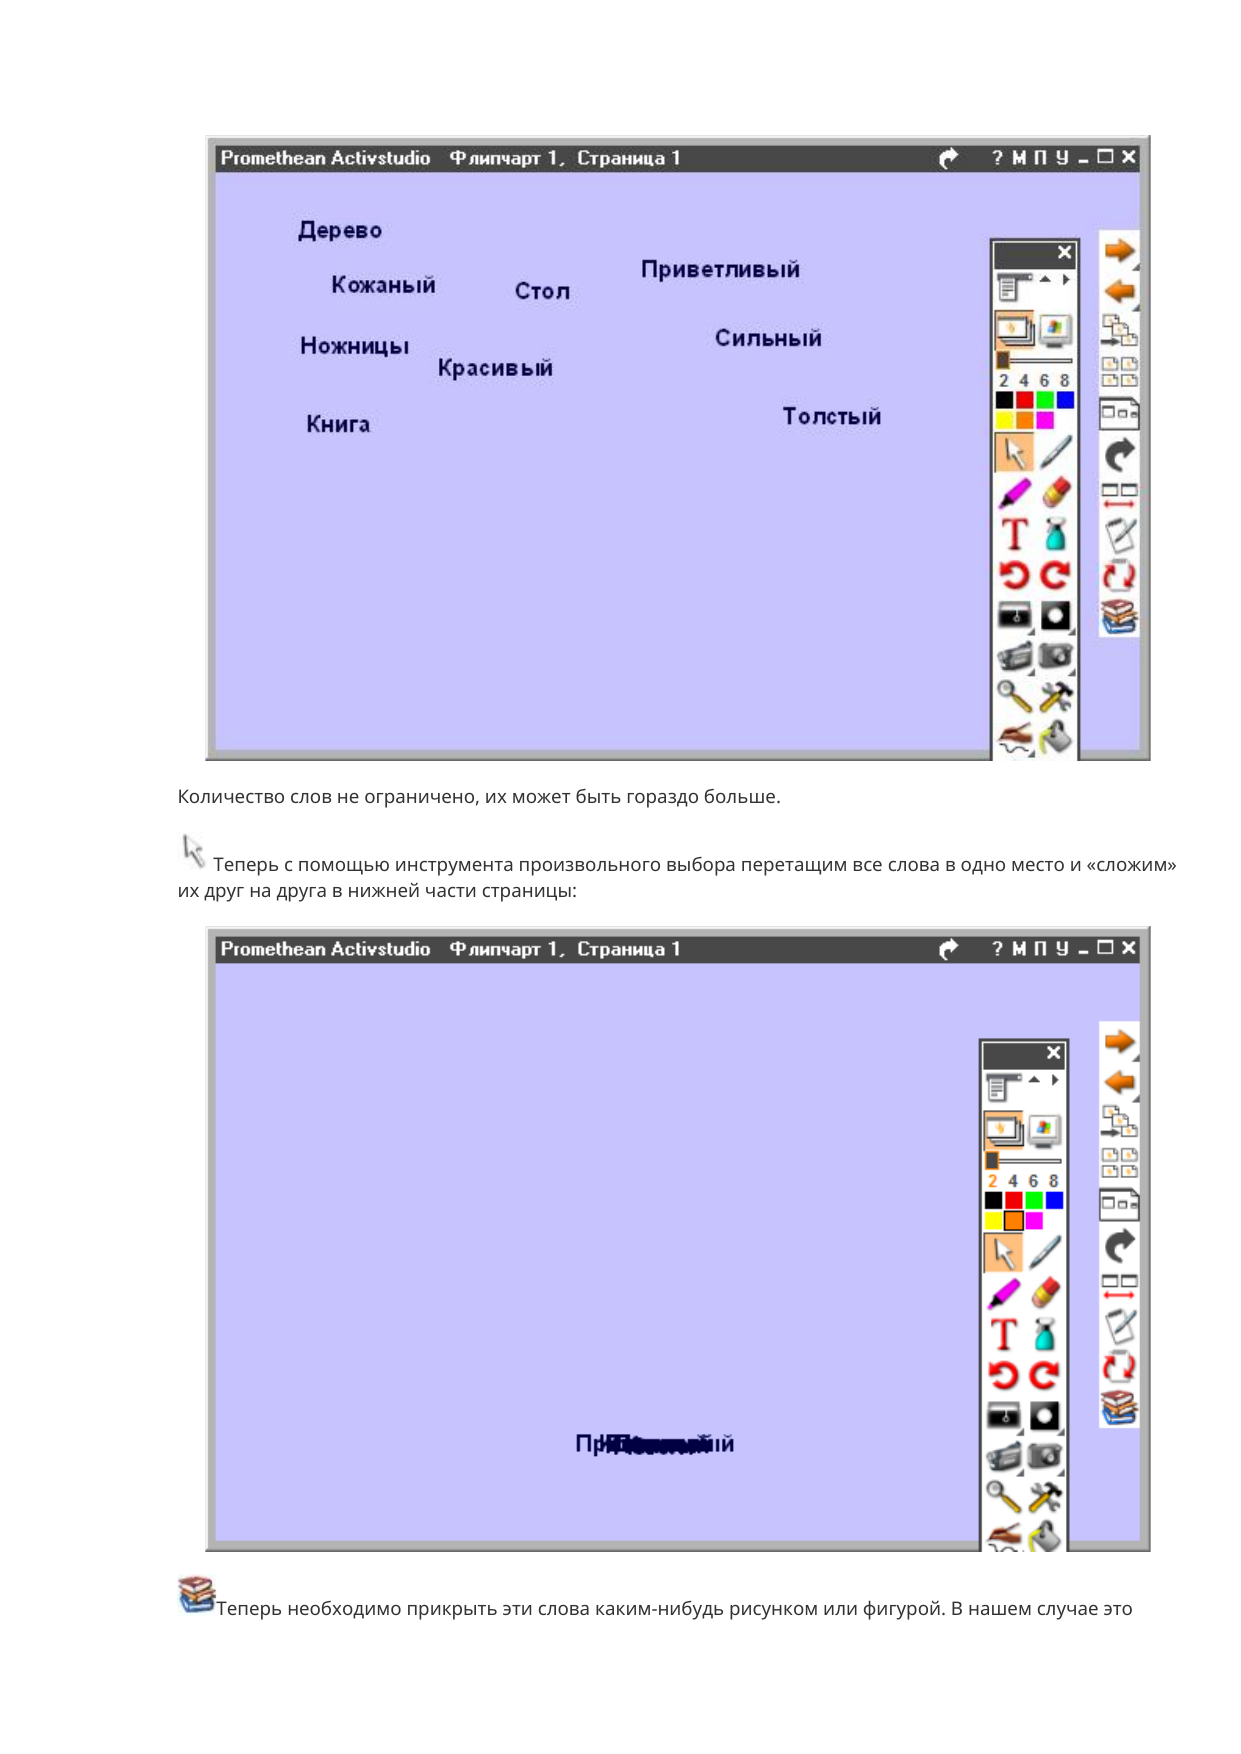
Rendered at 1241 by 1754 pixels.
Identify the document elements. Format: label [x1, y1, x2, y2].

picture [205, 926, 1151, 1552]
picture [177, 832, 214, 872]
table_cell [176, 118, 1180, 1622]
picture [205, 135, 1151, 761]
picture [177, 1574, 217, 1616]
